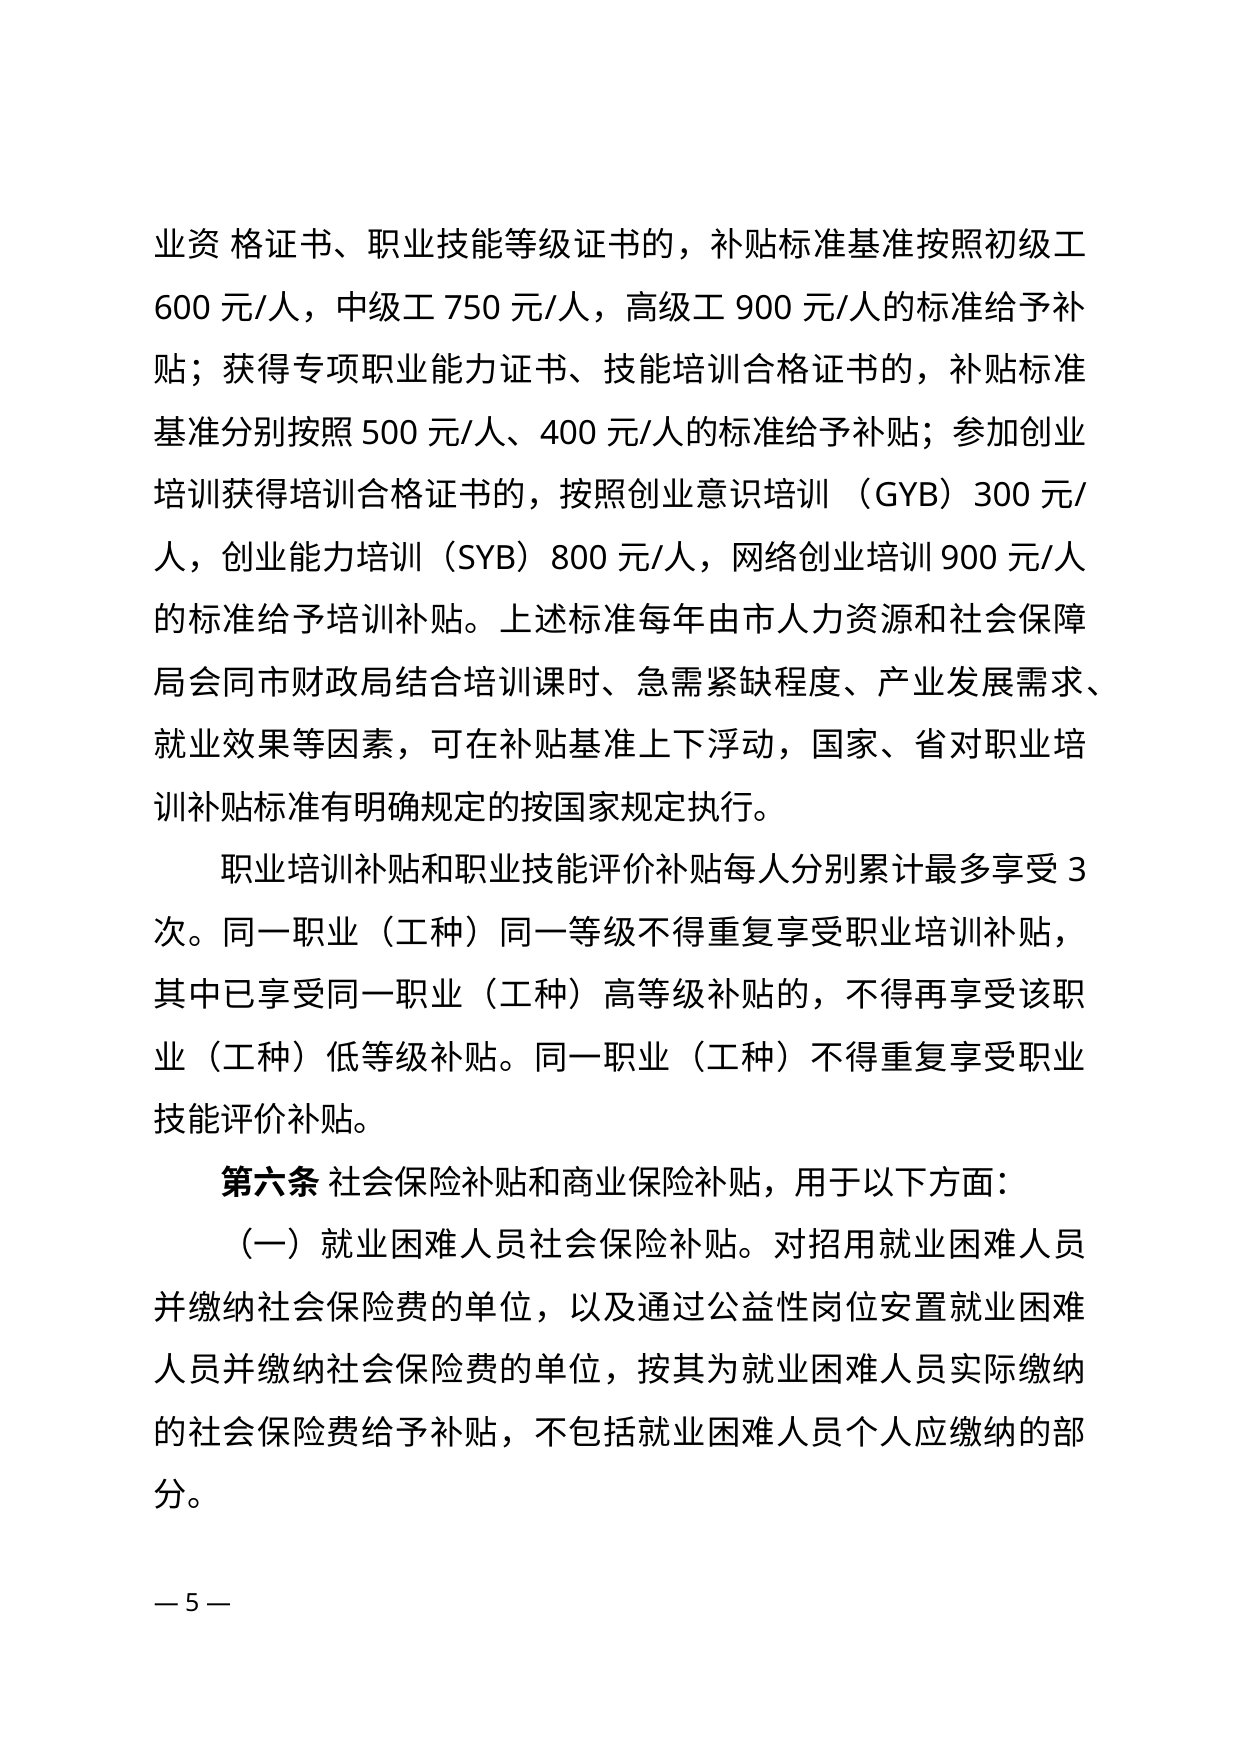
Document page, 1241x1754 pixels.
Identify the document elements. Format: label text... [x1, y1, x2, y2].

list 就业困难人员社会保险补贴。对招用就业困难人员并缴纳社会保险费的单位，以及通过公益性岗位安置就业困难人员并缴纳社会保险费的单位，按其为就业困难人员实际缴纳的社会保险费给予补贴，不包括就业困难人员个人应缴纳的部分。 [153, 1207, 1087, 1519]
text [153, 207, 1087, 832]
list 社会保险补贴和商业保险补贴，用于以下方面： [153, 1144, 1087, 1207]
text 职业培训补贴和职业技能评价补贴每人分别累计最多享受 3次。同一职业（工种）同一等级不得重复享受职业培训补贴，其中已享受同一职业（工种）高等级补贴的，不得再享受该职业（工种）低等级补贴。同一职业（工种）不得重复享受职业技能评价补贴。 [153, 832, 1087, 1144]
